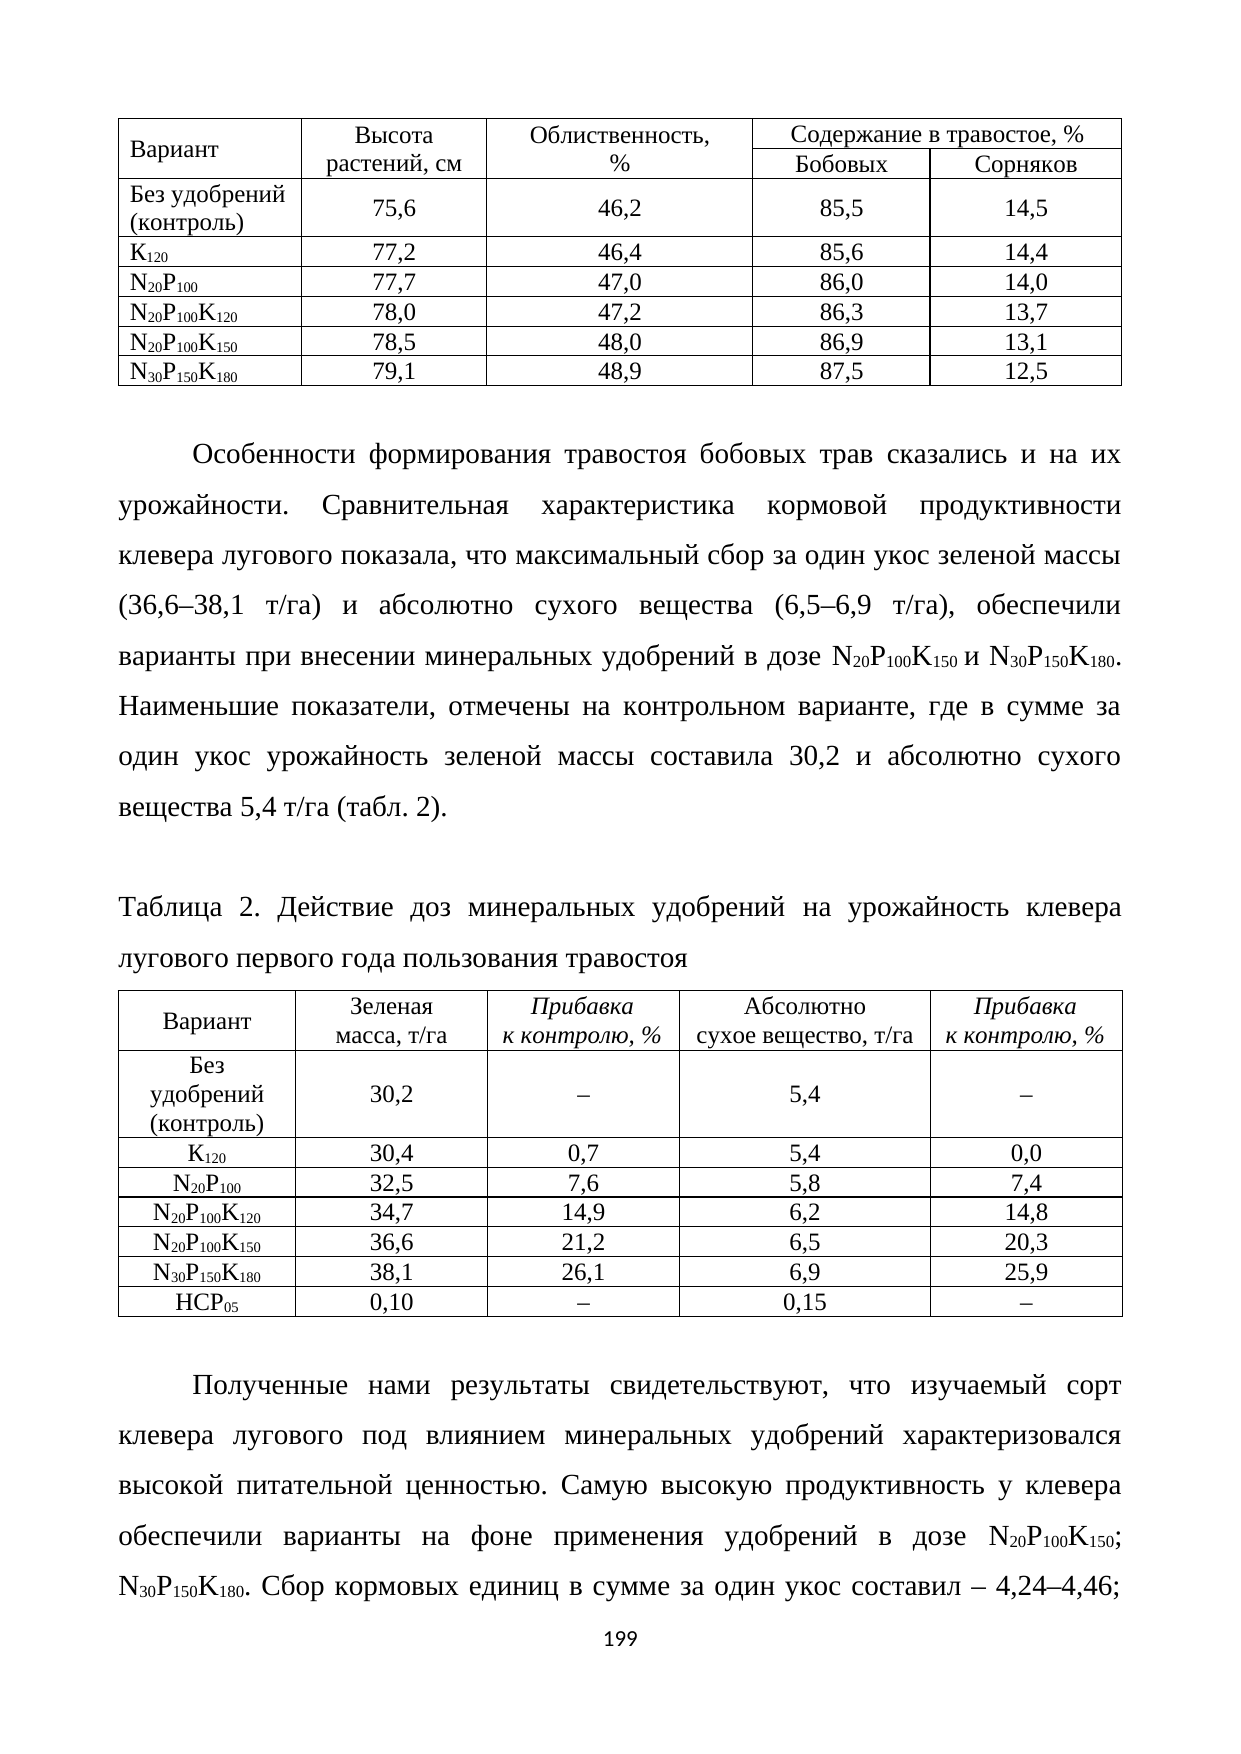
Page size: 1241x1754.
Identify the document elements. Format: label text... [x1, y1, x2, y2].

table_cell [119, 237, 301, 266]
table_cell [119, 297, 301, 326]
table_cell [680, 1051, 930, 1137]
text Особенности формирования травостоя бобовых трав сказались и на их урожайности. Сравнительная характеристика кормовой продуктивности клевера лугового показала, что максимальный сбор за один укос зеленой массы (36,6–38,1 т/га) и абсолютно сухого вещества (6,5–6,9 т/га), обеспечили варианты при внесении минеральных удобрений в дозе N20P100K150 и N30P150K180. Наименьшие показатели, отмечены на контрольном варианте, где в сумме за один укос урожайность зеленой массы составила 30,2 и абсолютно сухого вещества 5,4 т/га (табл. 2). [118, 437, 1122, 822]
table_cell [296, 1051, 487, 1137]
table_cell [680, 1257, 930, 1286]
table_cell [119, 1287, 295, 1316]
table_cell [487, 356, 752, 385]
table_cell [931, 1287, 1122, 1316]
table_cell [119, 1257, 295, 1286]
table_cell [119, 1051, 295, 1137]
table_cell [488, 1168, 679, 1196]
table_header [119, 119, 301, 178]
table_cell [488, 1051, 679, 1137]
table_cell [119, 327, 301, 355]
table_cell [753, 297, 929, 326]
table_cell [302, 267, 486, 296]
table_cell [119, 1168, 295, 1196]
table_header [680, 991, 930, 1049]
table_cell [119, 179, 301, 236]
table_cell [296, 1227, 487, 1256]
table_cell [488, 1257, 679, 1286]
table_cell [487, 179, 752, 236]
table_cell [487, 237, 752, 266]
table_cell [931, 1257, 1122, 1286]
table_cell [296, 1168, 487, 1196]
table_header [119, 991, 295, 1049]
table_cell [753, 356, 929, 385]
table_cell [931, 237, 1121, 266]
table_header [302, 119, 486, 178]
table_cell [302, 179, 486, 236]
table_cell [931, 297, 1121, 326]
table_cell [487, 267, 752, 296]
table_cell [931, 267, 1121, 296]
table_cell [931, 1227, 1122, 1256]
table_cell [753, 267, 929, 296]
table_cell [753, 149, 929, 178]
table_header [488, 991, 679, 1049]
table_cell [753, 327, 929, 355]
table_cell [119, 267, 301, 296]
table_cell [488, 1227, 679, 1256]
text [118, 1367, 1122, 1602]
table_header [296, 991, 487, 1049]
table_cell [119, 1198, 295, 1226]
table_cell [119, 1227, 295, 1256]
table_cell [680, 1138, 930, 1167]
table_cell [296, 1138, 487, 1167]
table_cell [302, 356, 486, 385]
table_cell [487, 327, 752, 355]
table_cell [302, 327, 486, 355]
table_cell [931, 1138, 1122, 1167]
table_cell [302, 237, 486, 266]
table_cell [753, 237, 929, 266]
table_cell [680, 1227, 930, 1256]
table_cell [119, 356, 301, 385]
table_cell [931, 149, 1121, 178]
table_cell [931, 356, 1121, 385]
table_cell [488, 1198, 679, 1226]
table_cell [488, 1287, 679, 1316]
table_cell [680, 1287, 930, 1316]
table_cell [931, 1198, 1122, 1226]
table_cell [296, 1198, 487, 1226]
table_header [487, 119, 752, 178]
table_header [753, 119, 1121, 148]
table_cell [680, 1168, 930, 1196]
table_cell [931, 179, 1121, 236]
text Таблица 2. Действие доз минеральных удобрений на урожайность клевера лугового первого года пользования травостоя [118, 889, 1122, 973]
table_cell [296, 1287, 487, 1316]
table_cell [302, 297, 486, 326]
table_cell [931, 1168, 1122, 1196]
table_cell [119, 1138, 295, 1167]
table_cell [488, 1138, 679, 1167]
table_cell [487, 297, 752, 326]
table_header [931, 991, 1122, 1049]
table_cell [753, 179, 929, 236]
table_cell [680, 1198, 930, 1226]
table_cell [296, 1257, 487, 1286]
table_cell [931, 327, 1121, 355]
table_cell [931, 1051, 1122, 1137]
